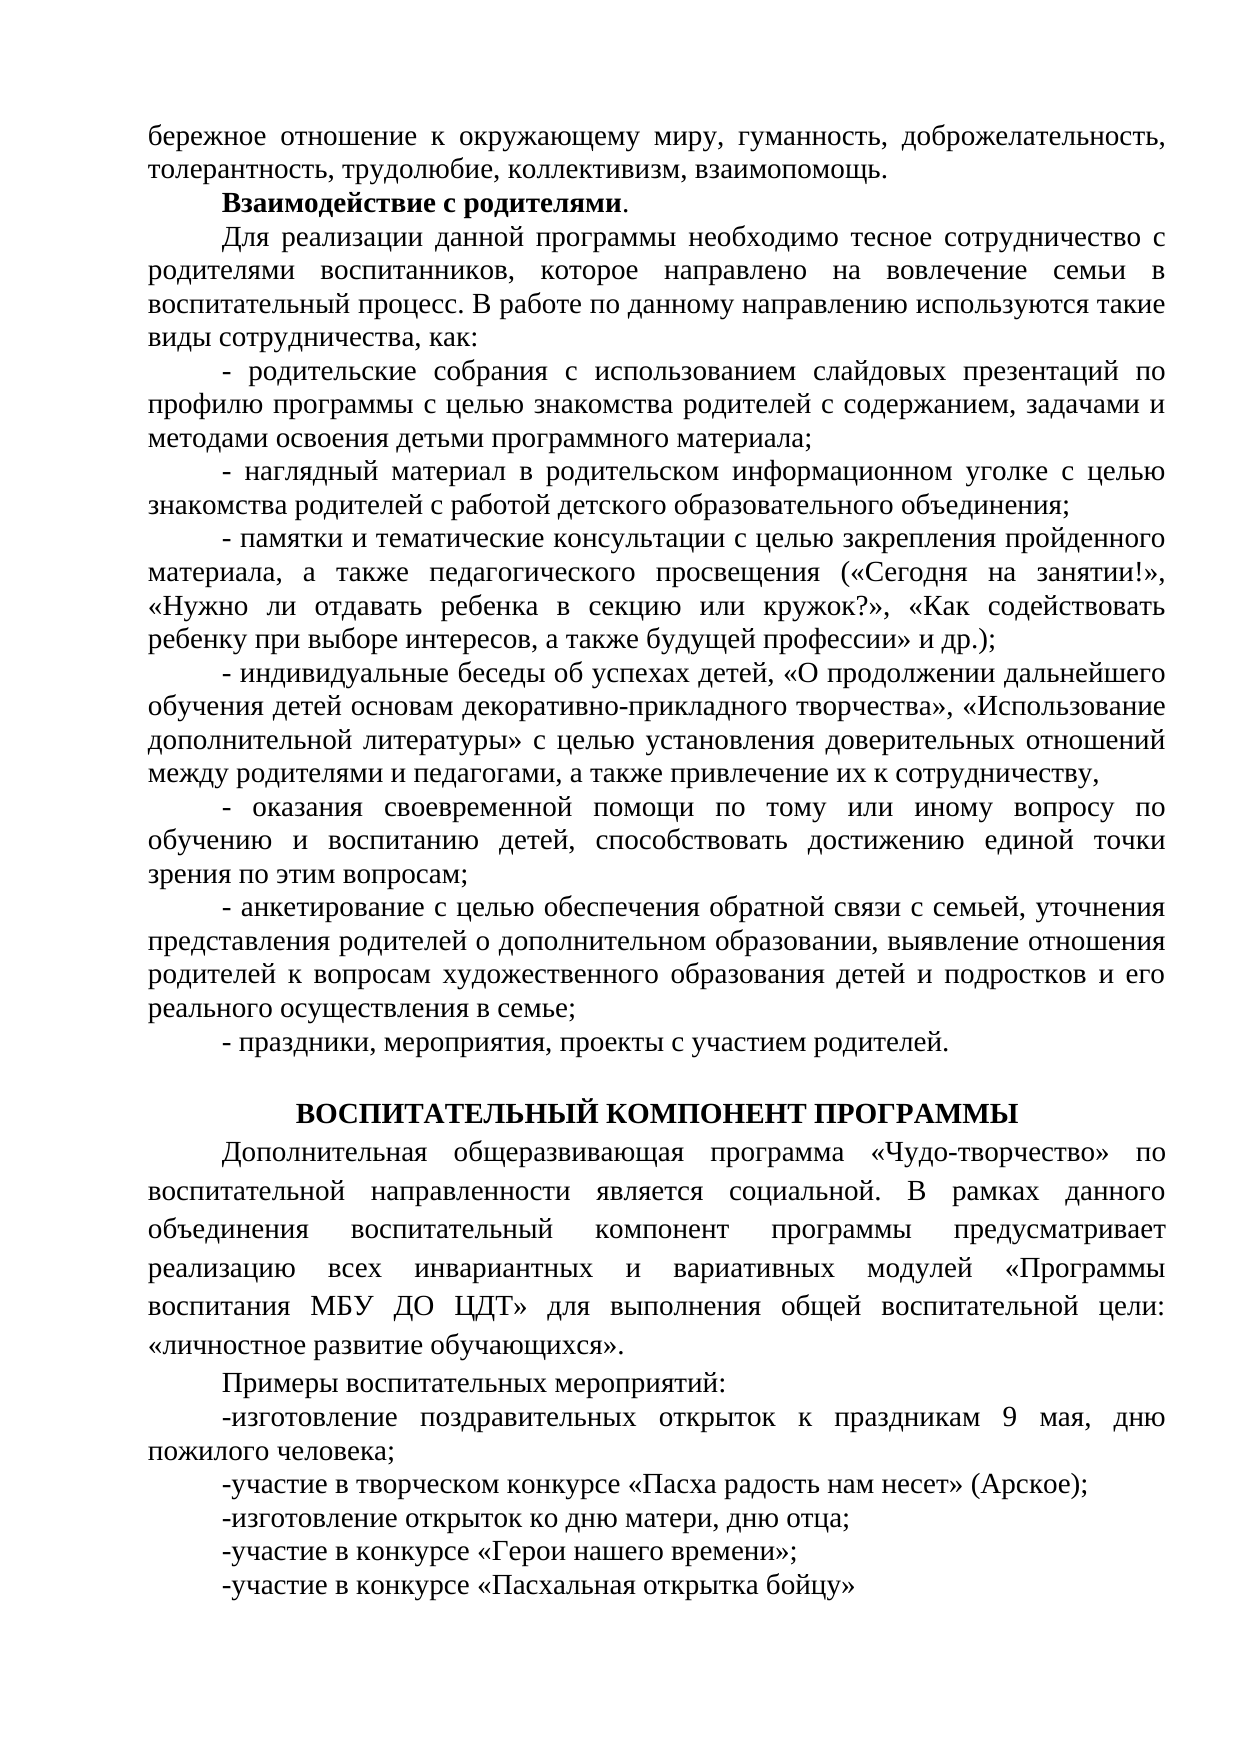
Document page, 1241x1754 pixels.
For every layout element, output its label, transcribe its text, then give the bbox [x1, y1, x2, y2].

text -участие в конкурсе «Герои нашего времени»; [148, 1533, 1167, 1567]
text ВОСПИТАТЕЛЬНЫЙ КОМПОНЕНТ ПРОГРАММЫ [148, 1096, 1167, 1129]
text -изготовление открыток ко дню матери, дню отца; [148, 1500, 1167, 1533]
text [148, 118, 1167, 185]
text Взаимодействие с родителями. [148, 185, 1167, 219]
text - праздники, мероприятия, проекты с участием родителей. [148, 1024, 1167, 1057]
text Для реализации данной программы необходимо тесное сотрудничество с родителями воспитанников, которое направлено на вовлечение семьи в воспитательный процесс. В работе по данному направлению используются такие виды сотрудничества, как: [148, 219, 1167, 353]
text - оказания своевременной помощи по тому или иному вопросу по обучению и воспитанию детей, способствовать достижению единой точки зрения по этим вопросам; [148, 789, 1167, 889]
text - родительские собрания с использованием слайдовых презентаций по профилю программы с целью знакомства родителей с содержанием, задачами и методами освоения детьми программного материала; [148, 353, 1167, 453]
text -участие в конкурсе «Пасхальная открытка бойцу» [148, 1567, 1167, 1600]
text - анкетирование с целью обеспечения обратной связи с семьей, уточнения представления родителей о дополнительном образовании, выявление отношения родителей к вопросам художественного образования детей и подростков и его реального осуществления в семье; [148, 889, 1167, 1024]
text Дополнительная общеразвивающая программа «Чудо-творчество» по воспитательной направленности является социальной. В рамках данного объединения воспитательный компонент программы предусматривает реализацию всех инвариантных и вариативных модулей «Программы воспитания МБУ ДО ЦДТ» для выполнения общей воспитательной цели: «личностное развитие обучающихся». [148, 1134, 1167, 1361]
text -изготовление поздравительных открыток к праздникам 9 мая, дню пожилого человека; [148, 1399, 1167, 1466]
text - индивидуальные беседы об успехах детей, «О продолжении дальнейшего обучения детей основам декоративно-прикладного творчества», «Использование дополнительной литературы» с целью установления доверительных отношений между родителями и педагогами, а также привлечение их к сотрудничеству, [148, 655, 1167, 789]
text - памятки и тематические консультации с целью закрепления пройденного материала, а также педагогического просвещения («Сегодня на занятии!», «Нужно ли отдавать ребенка в секцию или кружок?», «Как содействовать ребенку при выборе интересов, а также будущей профессии» и др.); [148, 521, 1167, 655]
text - наглядный материал в родительском информационном уголке с целью знакомства родителей с работой детского образовательного объединения; [148, 453, 1167, 521]
text Примеры воспитательных мероприятий: [148, 1366, 1167, 1399]
text -участие в творческом конкурсе «Пасха радость нам несет» (Арское); [148, 1466, 1167, 1500]
